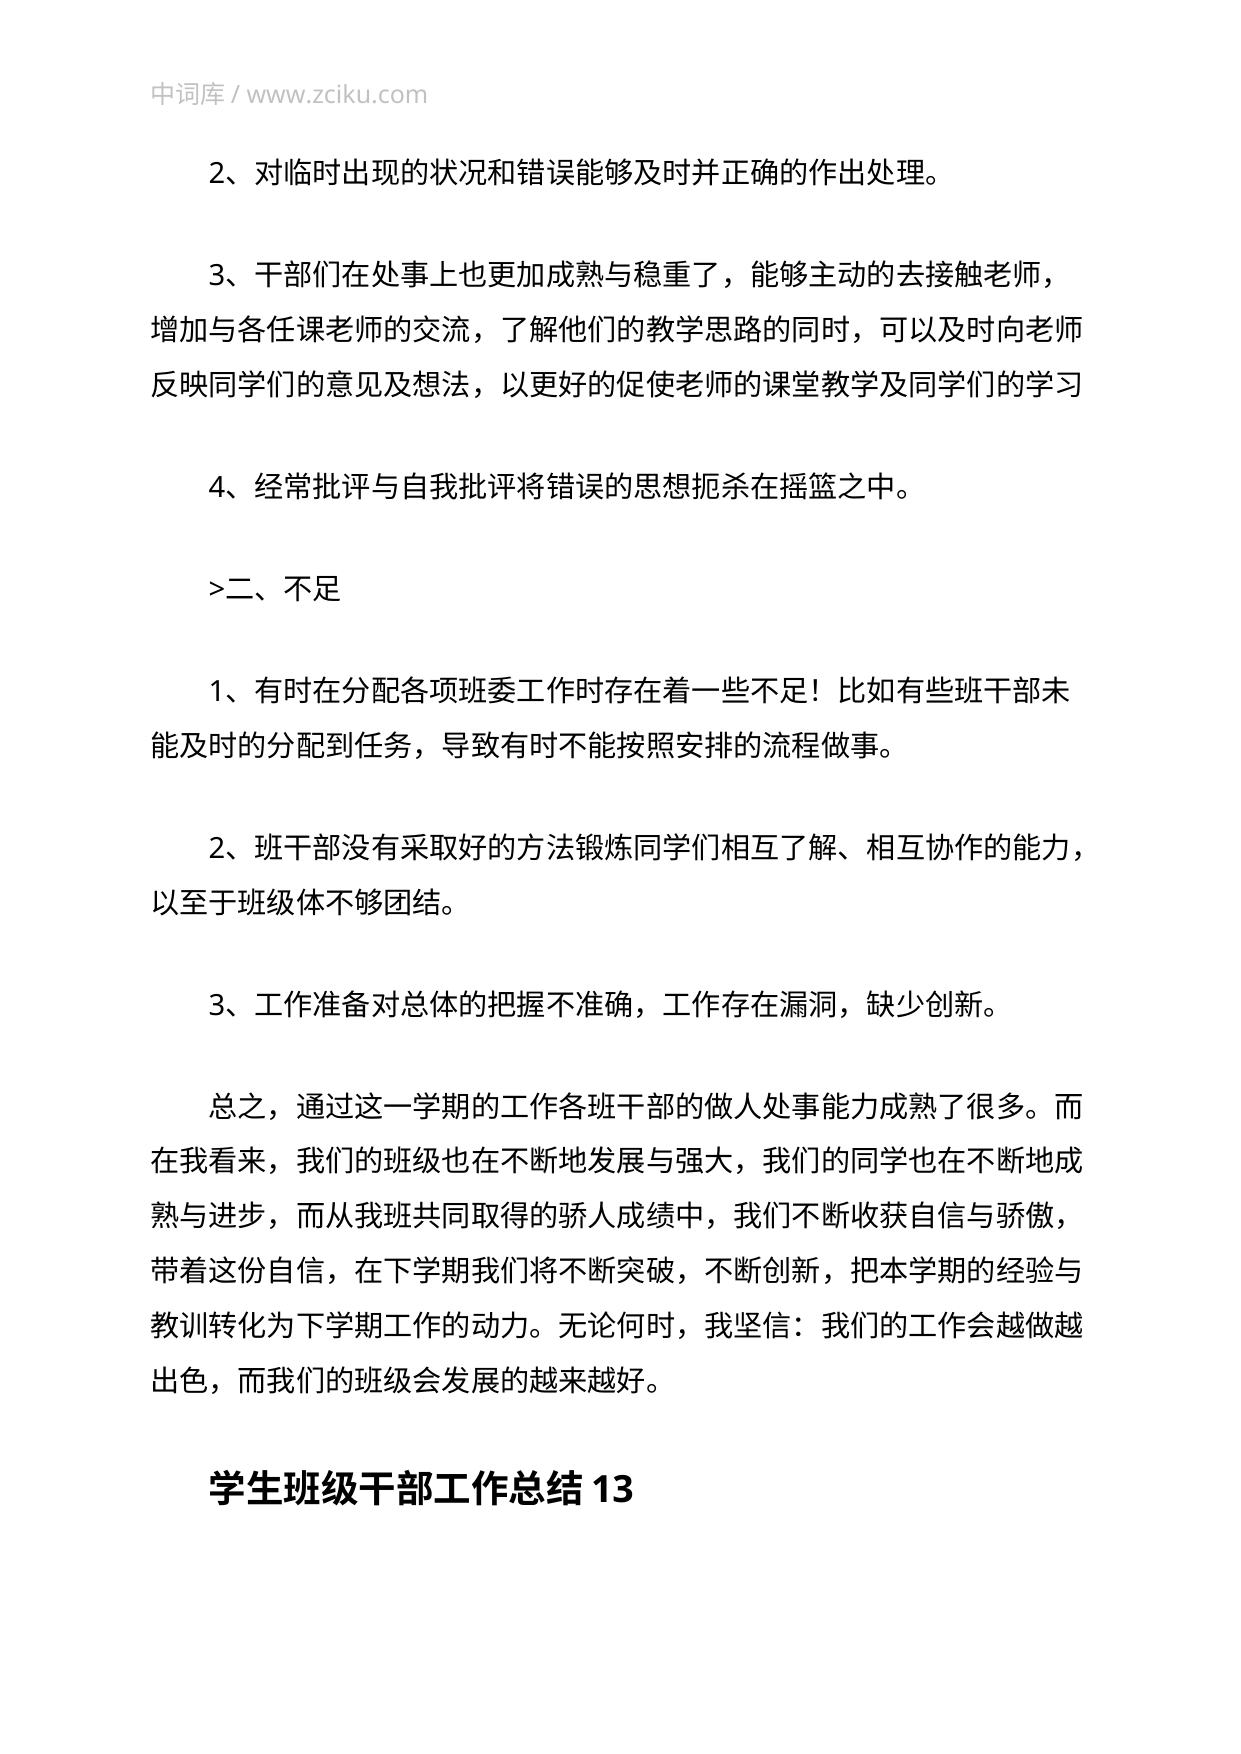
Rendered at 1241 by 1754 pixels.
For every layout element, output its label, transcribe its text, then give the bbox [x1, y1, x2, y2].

text 1、有时在分配各项班委工作时存在着一些不足！比如有些班干部未能及时的分配到任务，导致有时不能按照安排的流程做事。 [150, 668, 1090, 765]
text 2、对临时出现的状况和错误能够及时并正确的作出处理。 [150, 150, 1090, 192]
text 3、工作准备对总体的把握不准确，工作存在漏洞，缺少创新。 [150, 981, 1090, 1023]
text >二、不足 [150, 566, 1090, 608]
text 3、干部们在处事上也更加成熟与稳重了，能够主动的去接触老师，增加与各任课老师的交流，了解他们的教学思路的同时，可以及时向老师反映同学们的意见及想法，以更好的促使老师的课堂教学及同学们的学习 [150, 252, 1090, 404]
text 学生班级干部工作总结13 [150, 1459, 1090, 1514]
text 总之，通过这一学期的工作各班干部的做人处事能力成熟了很多。而在我看来，我们的班级也在不断地发展与强大，我们的同学也在不断地成熟与进步，而从我班共同取得的骄人成绩中，我们不断收获自信与骄傲，带着这份自信，在下学期我们将不断突破，不断创新，把本学期的经验与教训转化为下学期工作的动力。无论何时，我坚信：我们的工作会越做越出色，而我们的班级会发展的越来越好。 [150, 1083, 1090, 1400]
text 4、经常批评与自我批评将错误的思想扼杀在摇篮之中。 [150, 464, 1090, 506]
text 2、班干部没有采取好的方法锻炼同学们相互了解、相互协作的能力，以至于班级体不够团结。 [150, 824, 1090, 922]
